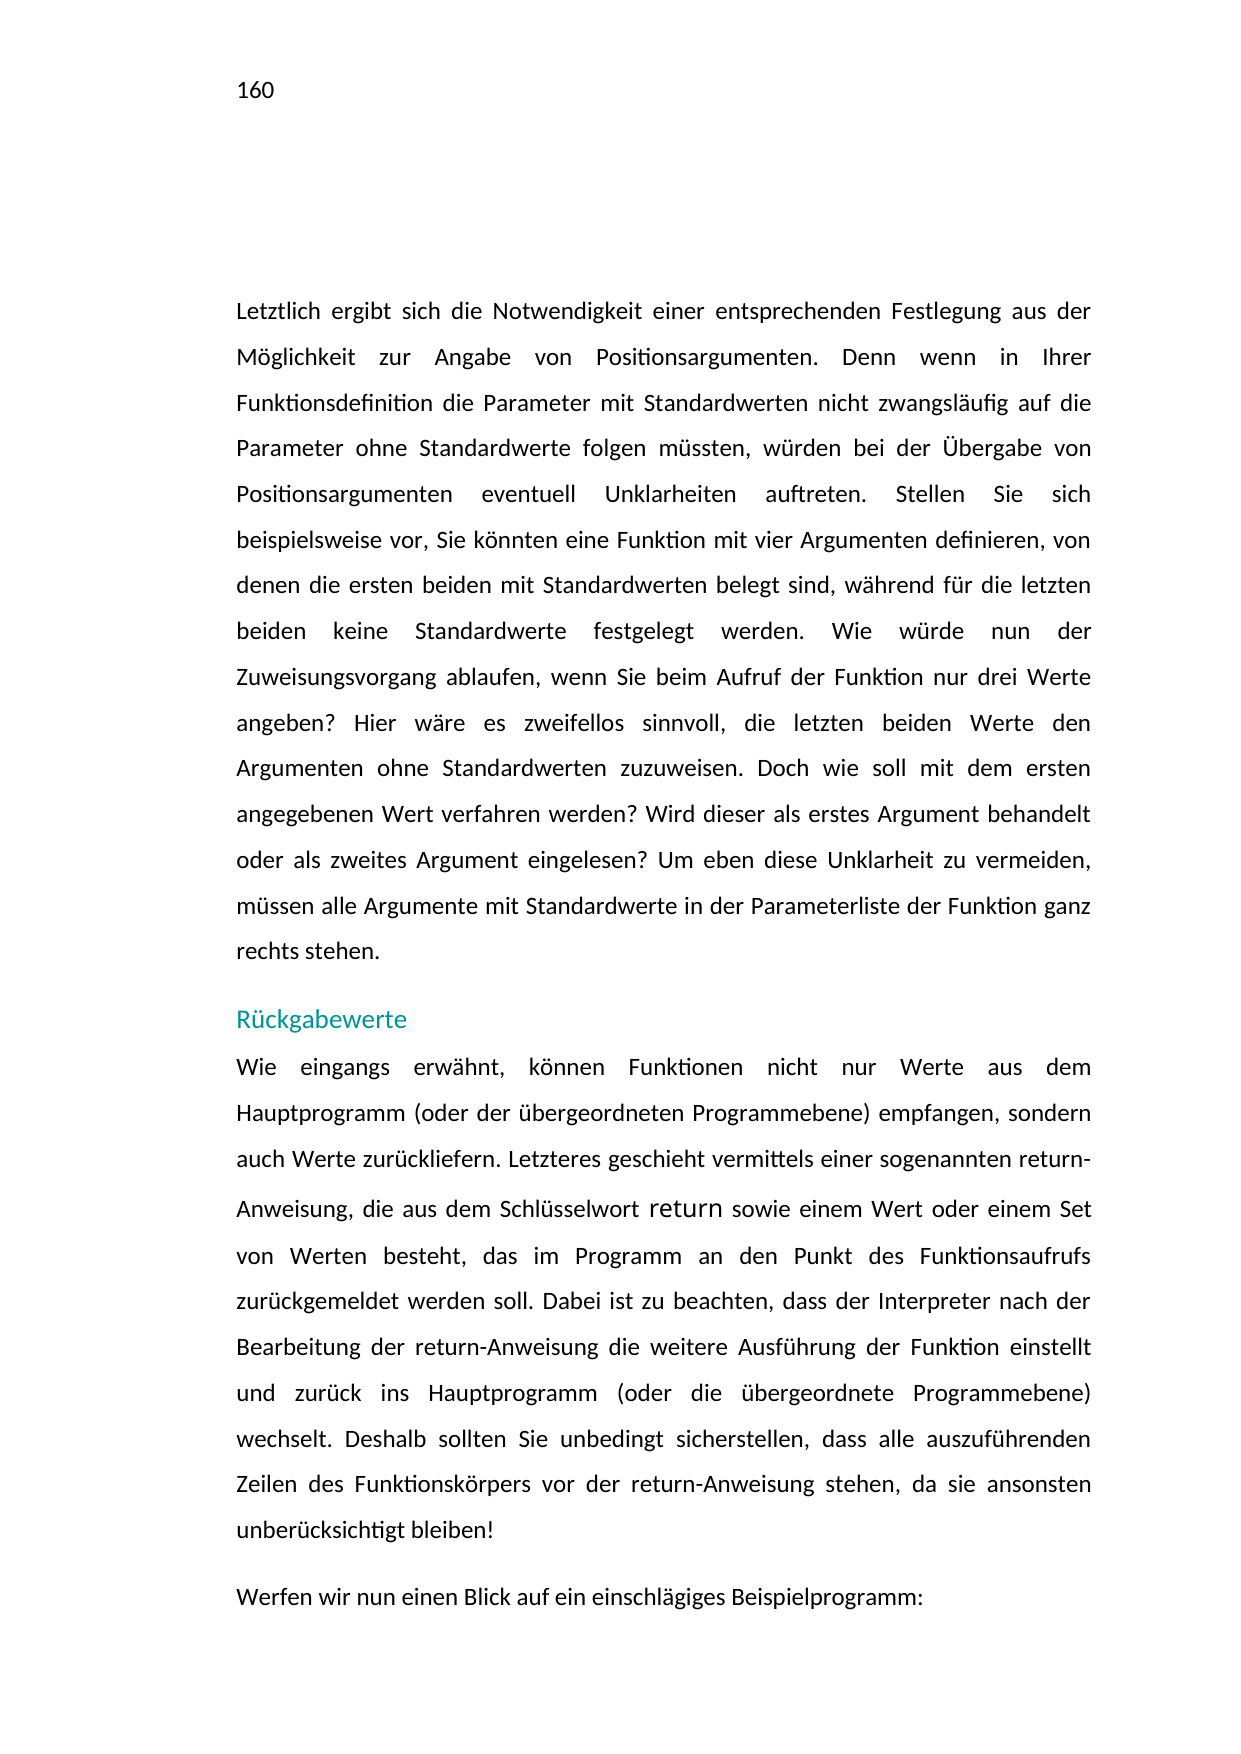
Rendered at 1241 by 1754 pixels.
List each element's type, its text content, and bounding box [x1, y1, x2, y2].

text Rückgabewerte [236, 1002, 1092, 1035]
text Wie eingangs erwähnt, können Funktionen nicht nur Werte aus dem Hauptprogramm (oder der übergeordneten Programmebene) empfangen, sondern auch Werte zurückliefern. Letzteres geschieht vermittels einer sogenannten return-Anweisung, die aus dem Schlüsselwort return sowie einem Wert oder einem Set von Werten besteht, das im Programm an den Punkt des Funktionsaufrufs zurückgemeldet werden soll. Dabei ist zu beachten, dass der Interpreter nach der Bearbeitung der return-Anweisung die weitere Ausführung der Funktion einstellt und zurück ins Hauptprogramm (oder die übergeordnete Programmebene) wechselt. Deshalb sollten Sie unbedingt sicherstellen, dass alle auszuführenden Zeilen des Funktionskörpers vor der return-Anweisung stehen, da sie ansonsten unberücksichtigt bleiben! [236, 1052, 1092, 1545]
text Letztlich ergibt sich die Notwendigkeit einer entsprechenden Festlegung aus der Möglichkeit zur Angabe von Positionsargumenten. Denn wenn in Ihrer Funktionsdefinition die Parameter mit Standardwerten nicht zwangsläufig auf die Parameter ohne Standardwerte folgen müssten, würden bei der Übergabe von Positionsargumenten eventuell Unklarheiten auftreten. Stellen Sie sich beispielsweise vor, Sie könnten eine Funktion mit vier Argumenten definieren, von denen die ersten beiden mit Standardwerten belegt sind, während für die letzten beiden keine Standardwerte festgelegt werden. Wie würde nun der Zuweisungsvorgang ablaufen, wenn Sie beim Aufruf der Funktion nur drei Werte angeben? Hier wäre es zweifellos sinnvoll, die letzten beiden Werte den Argumenten ohne Standardwerten zuzuweisen. Doch wie soll mit dem ersten angegebenen Wert verfahren werden? Wird dieser als erstes Argument behandelt oder als zweites Argument eingelesen? Um eben diese Unklarheit zu vermeiden, müssen alle Argumente mit Standardwerte in der Parameterliste der Funktion ganz rechts stehen. [236, 295, 1092, 966]
text Werfen wir nun einen Blick auf ein einschlägiges Beispielprogramm: [236, 1581, 1092, 1611]
